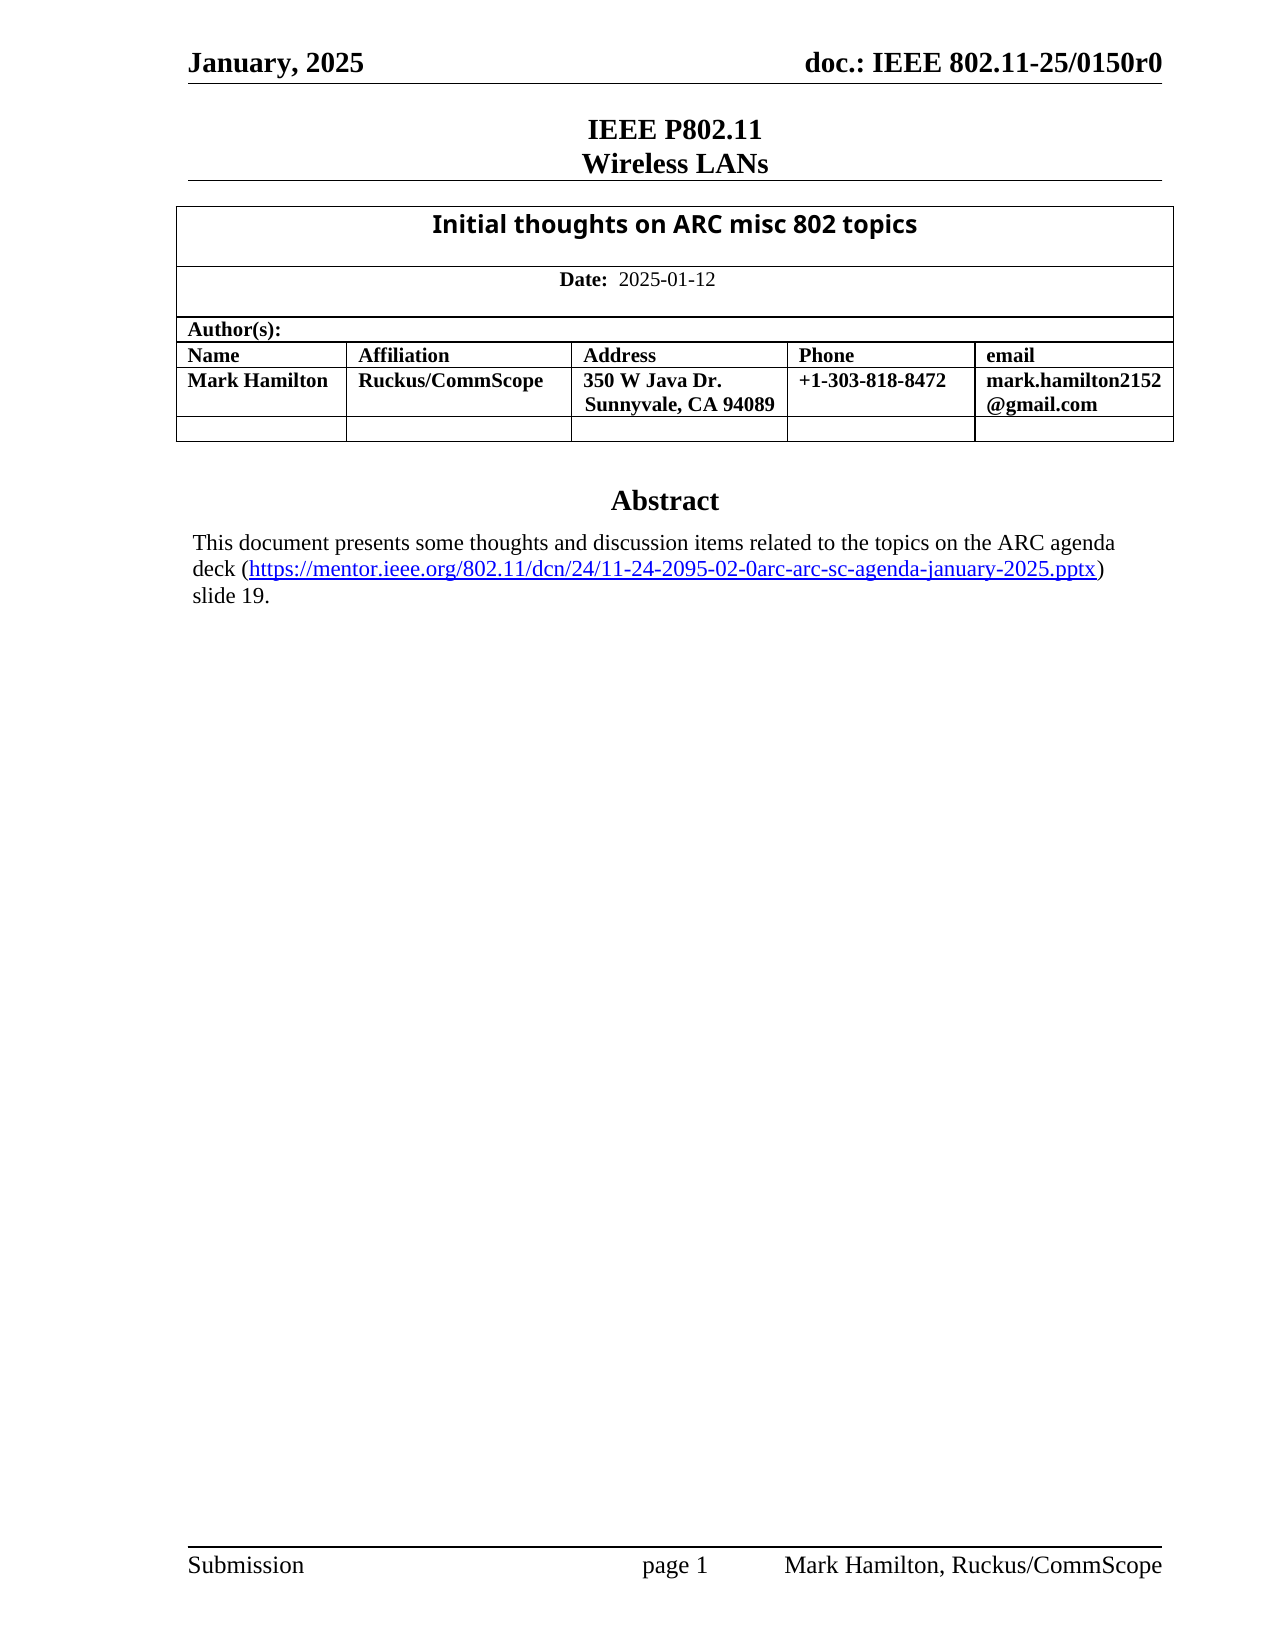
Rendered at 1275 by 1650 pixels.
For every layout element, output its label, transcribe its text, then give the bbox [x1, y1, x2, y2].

table_cell Date: 2025-01-12 [177, 267, 1173, 316]
table_cell Mark Hamilton [177, 368, 346, 416]
table_cell 350 W Java Dr. Sunnyvale, CA 94089 [572, 368, 787, 416]
table_cell Phone [788, 343, 974, 367]
table_cell Ruckus/CommScope [347, 368, 571, 416]
table_cell Affiliation [347, 343, 571, 367]
table_cell [788, 417, 974, 441]
text IEEE P802.11 Wireless LANs [187, 112, 1162, 181]
table_cell Author(s): [177, 318, 1173, 341]
table_cell Address [572, 343, 787, 367]
table_cell email [976, 343, 1173, 367]
table_cell Name [177, 343, 346, 367]
table_cell mark.hamilton2152@gmail.com [976, 368, 1173, 416]
table_cell [177, 417, 346, 441]
table_cell [572, 417, 787, 441]
table_cell +1-303-818-8472 [788, 368, 974, 416]
table_cell [976, 417, 1173, 441]
table_cell [347, 417, 571, 441]
table_header Initial thoughts on ARC misc 802 topics [177, 207, 1173, 266]
